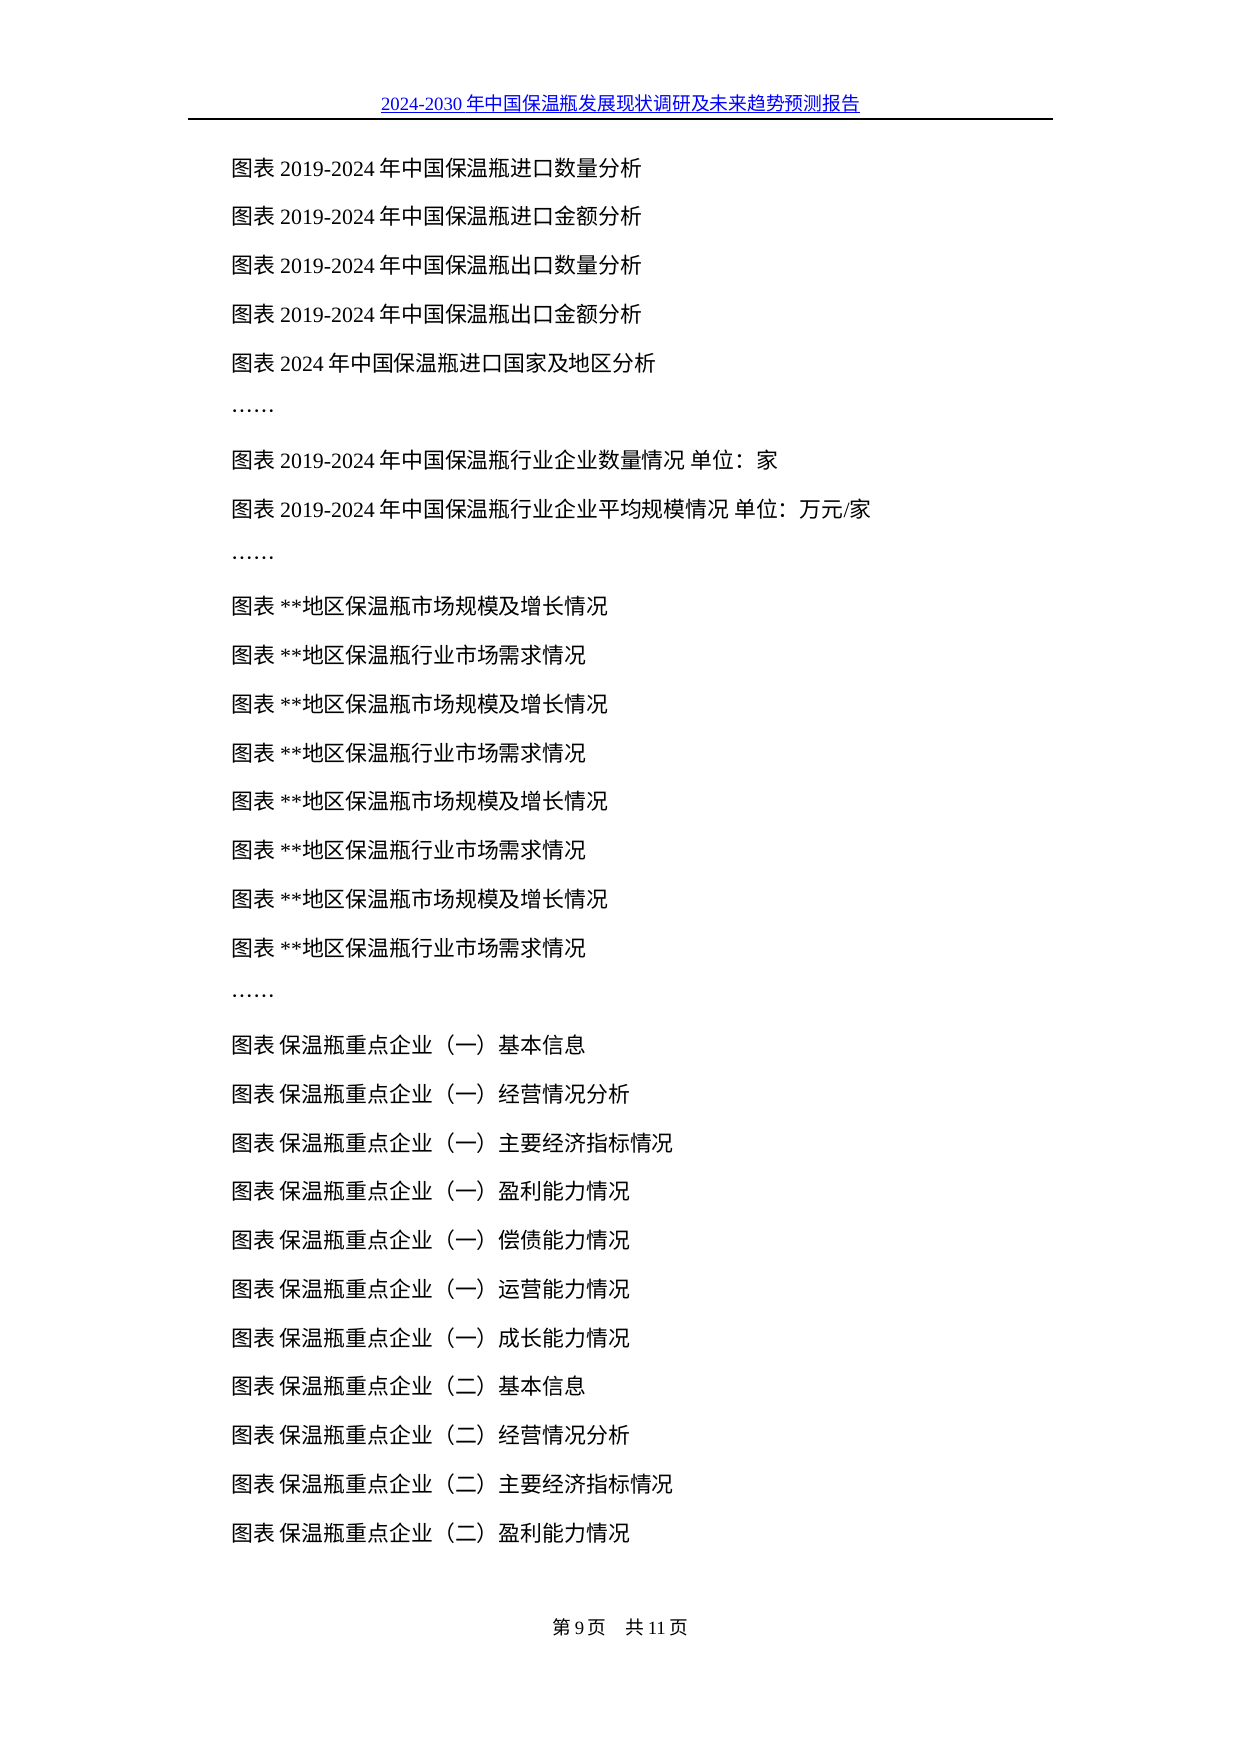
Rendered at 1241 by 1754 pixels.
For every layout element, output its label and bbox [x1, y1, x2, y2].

text [187, 150, 1053, 1548]
